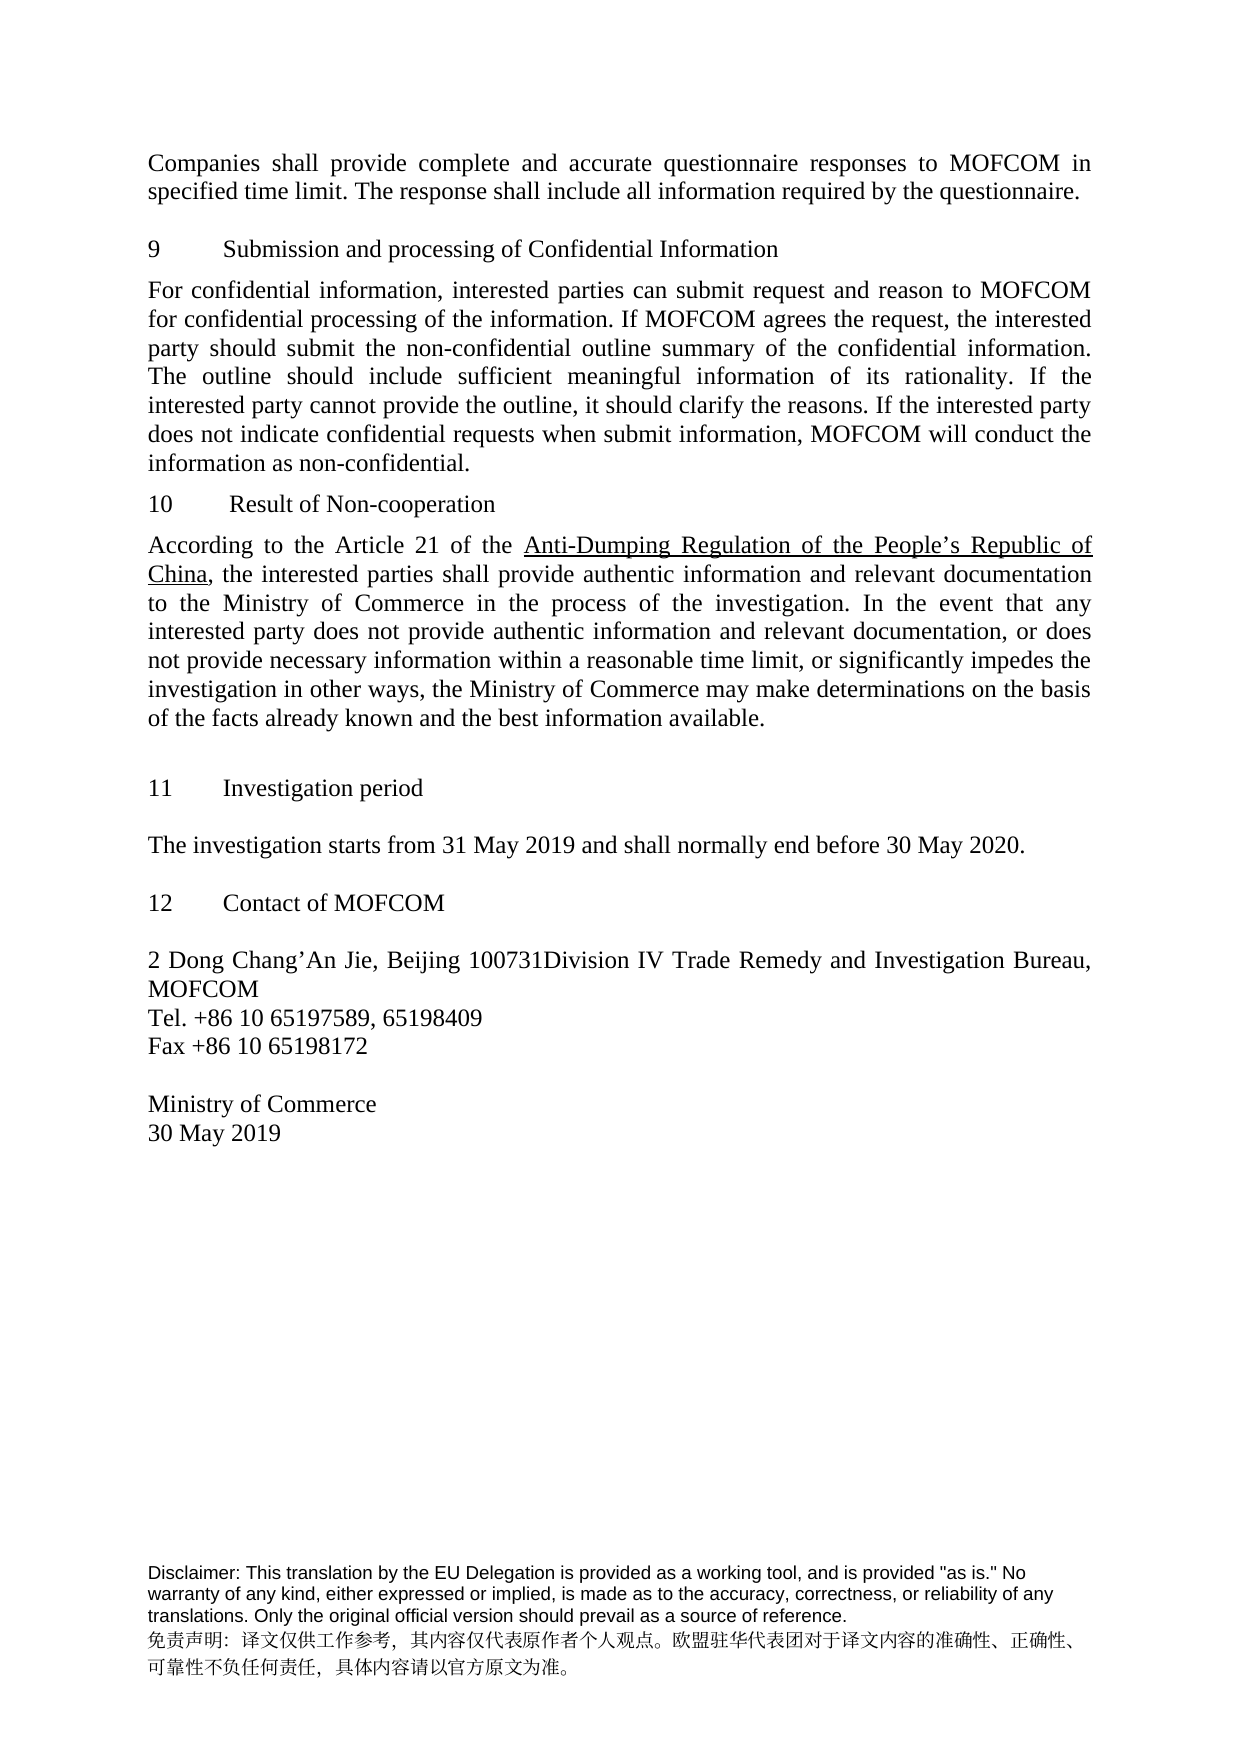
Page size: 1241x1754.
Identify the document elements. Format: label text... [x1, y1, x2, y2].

text 12 Contact of MOFCOM [148, 888, 1093, 916]
text 10 Result of Non-cooperation [148, 489, 1093, 518]
text According to the Article 21 of the Anti-Dumping Regulation of the People’s Republic of China, the interested parties shall provide authentic information and relevant documentation to the Ministry of Commerce in the process of the investigation. In the event that any interested party does not provide authentic information and relevant documentation, or does not provide necessary information within a reasonable time limit, or significantly impedes the investigation in other ways, the Ministry of Commerce may make determinations on the basis of the facts already known and the best information available. [148, 530, 1093, 731]
text For confidential information, interested parties can submit request and reason to MOFCOM for confidential processing of the information. If MOFCOM agrees the request, the interested party should submit the non-confidential outline summary of the confidential information. The outline should include sufficient meaningful information of its rationality. If the interested party cannot provide the outline, it should clarify the reasons. If the interested party does not indicate confidential requests when submit information, MOFCOM will conduct the information as non-confidential. [148, 275, 1093, 476]
text Ministry of Commerce [148, 1089, 1093, 1118]
text Tel. +86 10 65197589, 65198409 Fax +86 10 65198172 [148, 1003, 1093, 1060]
text 11 Investigation period [148, 773, 1093, 801]
text The investigation starts from 31 May 2019 and shall normally end before 30 May 2020. [148, 830, 1093, 859]
text 2 Dong Chang’An Jie, Beijing 100731Division IV Trade Remedy and Investigation Bureau, MOFCOM [148, 945, 1093, 1003]
text 9 Submission and processing of Confidential Information [148, 234, 1093, 263]
text 30 May 2019 [148, 1118, 1093, 1146]
text Companies shall provide complete and accurate questionnaire responses to MOFCOM in specified time limit. The response shall include all information required by the questionnaire. [148, 148, 1093, 205]
